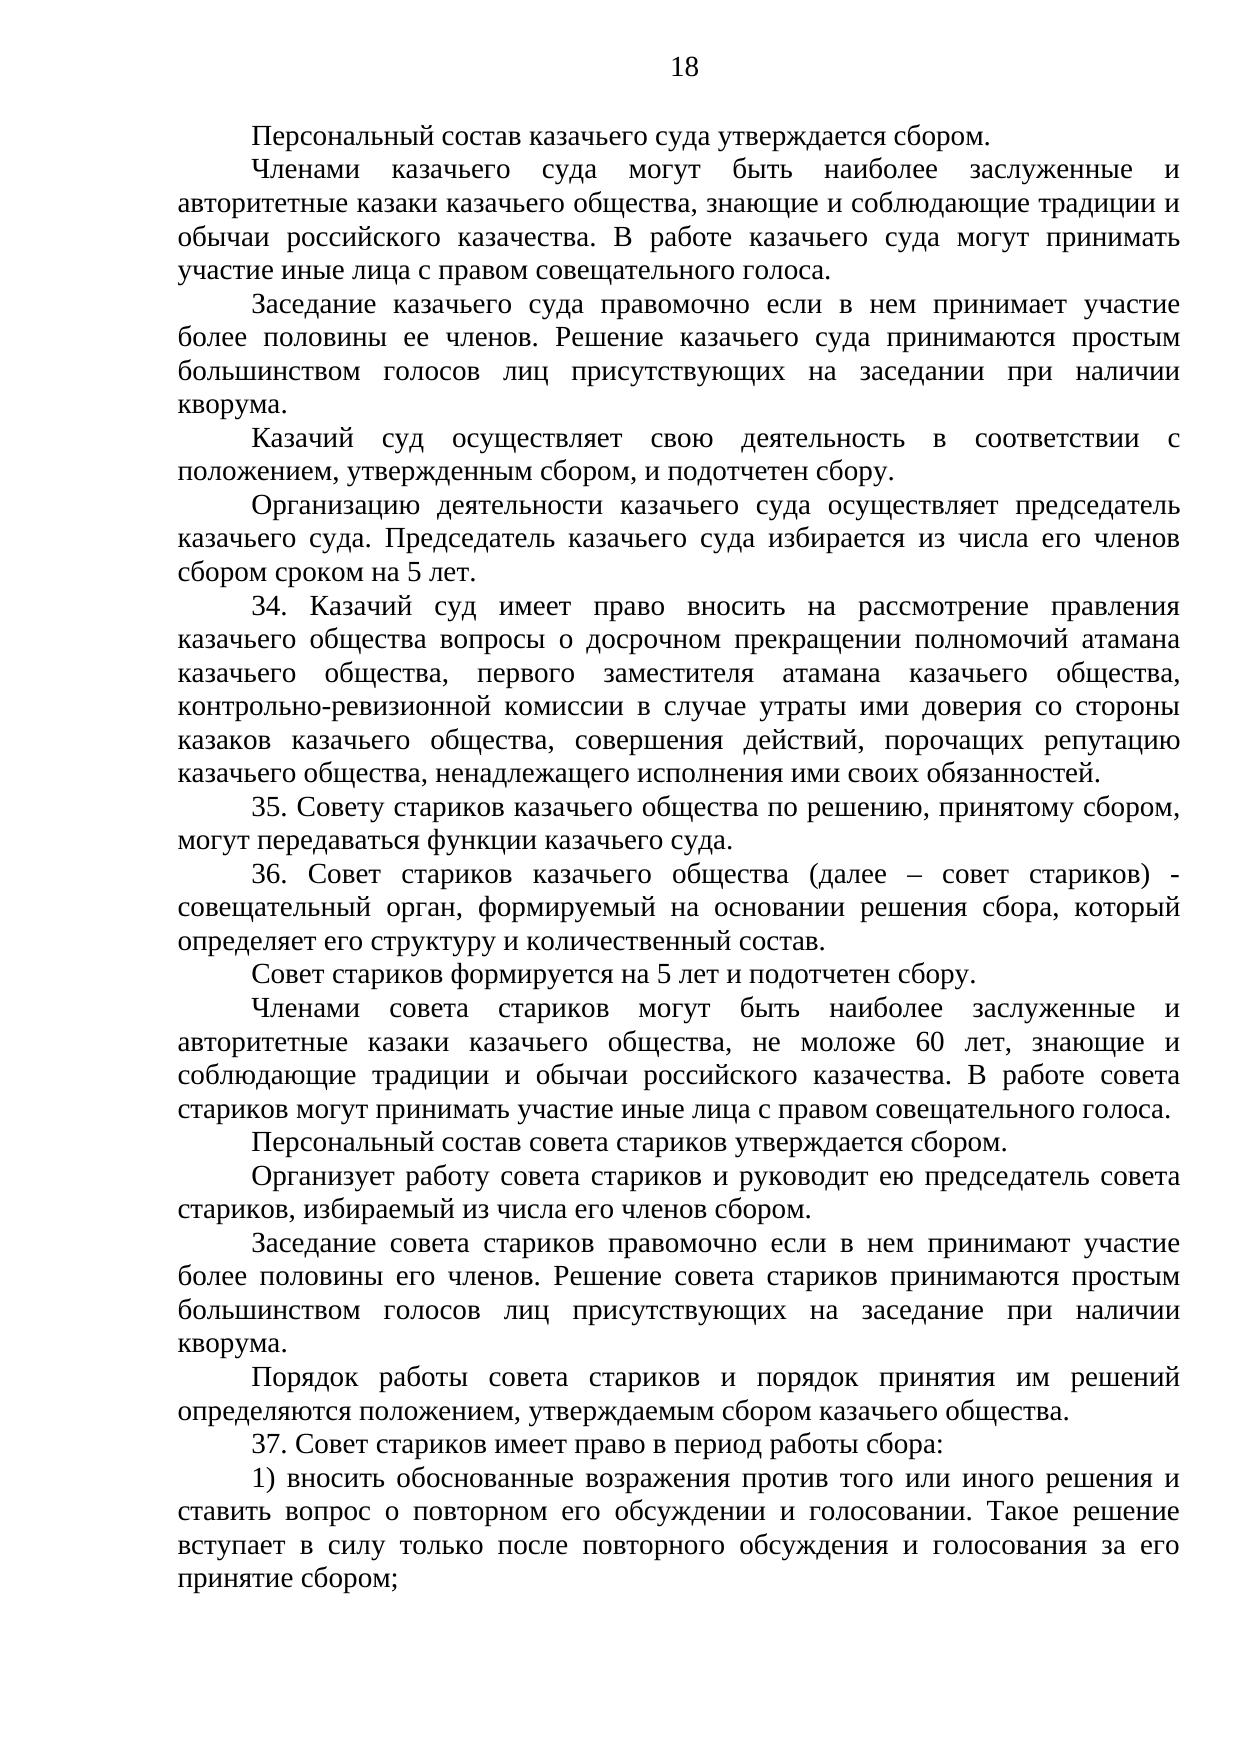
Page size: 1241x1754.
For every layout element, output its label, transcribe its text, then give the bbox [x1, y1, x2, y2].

text 35. Совету стариков казачьего общества по решению, принятому сбором, могут передаваться функции казачьего суда. [177, 789, 1181, 856]
text 36. Совет стариков казачьего общества (далее – совет стариков) - совещательный орган, формируемый на основании решения сбора, который определяет его структуру и количественный состав. [177, 856, 1181, 957]
text Членами совета стариков могут быть наиболее заслуженные и авторитетные казаки казачьего общества, не моложе 60 лет, знающие и соблюдающие традиции и обычаи российского казачества. В работе совета стариков могут принимать участие иные лица с правом совещательного голоса. [177, 990, 1181, 1124]
text 37. Совет стариков имеет право в период работы сбора: [177, 1426, 1181, 1460]
text Казачий суд осуществляет свою деятельность в соответствии с положением, утвержденным сбором, и подотчетен сбору. [177, 420, 1181, 487]
text Совет стариков формируется на 5 лет и подотчетен сбору. [177, 957, 1181, 990]
text Заседание совета стариков правомочно если в нем принимают участие более половины его членов. Решение совета стариков принимаются простым большинством голосов лиц присутствующих на заседание при наличии кворума. [177, 1225, 1181, 1359]
text 34. Казачий суд имеет право вносить на рассмотрение правления казачьего общества вопросы о досрочном прекращении полномочий атамана казачьего общества, первого заместителя атамана казачьего общества, контрольно-ревизионной комиссии в случае утраты ими доверия со стороны казаков казачьего общества, совершения действий, порочащих репутацию казачьего общества, ненадлежащего исполнения ими своих обязанностей. [177, 588, 1181, 789]
text Членами казачьего суда могут быть наиболее заслуженные и авторитетные казаки казачьего общества, знающие и соблюдающие традиции и обычаи российского казачества. В работе казачьего суда могут принимать участие иные лица с правом совещательного голоса. [177, 152, 1181, 286]
text 1) вносить обоснованные возражения против того или иного решения и ставить вопрос о повторном его обсуждении и голосовании. Такое решение вступает в силу только после повторного обсуждения и голосования за его принятие сбором; [177, 1460, 1181, 1594]
text Организует работу совета стариков и руководит ею председатель совета стариков, избираемый из числа его членов сбором. [177, 1158, 1181, 1225]
text Организацию деятельности казачьего суда осуществляет председатель казачьего суда. Председатель казачьего суда избирается из числа его членов сбором сроком на 5 лет. [177, 487, 1181, 588]
text Заседание казачьего суда правомочно если в нем принимает участие более половины ее членов. Решение казачьего суда принимаются простым большинством голосов лиц присутствующих на заседании при наличии кворума. [177, 286, 1181, 420]
text Порядок работы совета стариков и порядок принятия им решений определяются положением, утверждаемым сбором казачьего общества. [177, 1359, 1181, 1426]
text Персональный состав казачьего суда утверждается сбором. [177, 118, 1181, 152]
text Персональный состав совета стариков утверждается сбором. [177, 1124, 1181, 1158]
